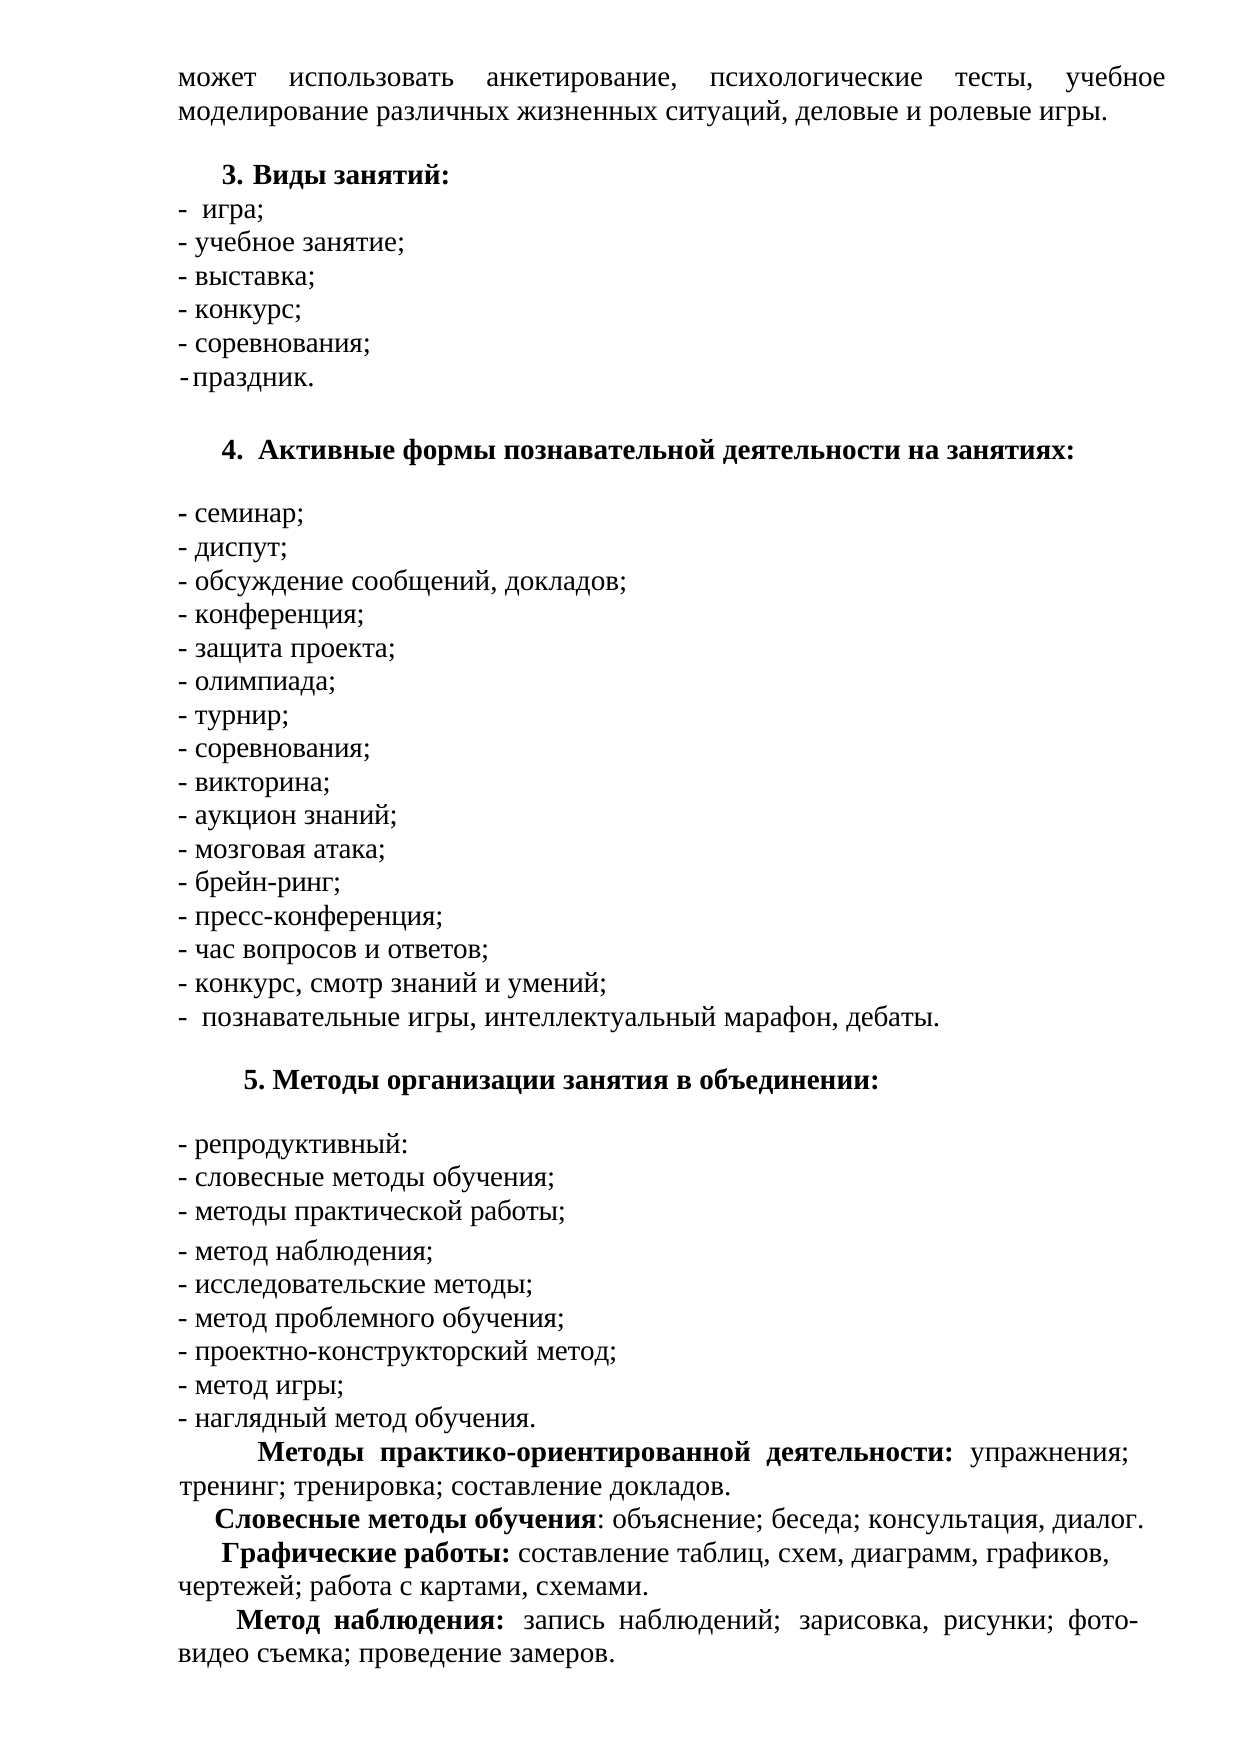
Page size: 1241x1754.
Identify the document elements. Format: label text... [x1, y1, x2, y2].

list метод игры; [178, 1367, 1166, 1401]
list познавательные игры, интеллектуальный марафон, дебаты. [178, 999, 1166, 1032]
list соревнования; [178, 325, 1166, 358]
list соревнования; [178, 730, 1166, 764]
list исследовательские методы; [178, 1266, 1166, 1300]
list олимпиада; [178, 663, 1166, 697]
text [178, 59, 1166, 126]
list игра; [178, 191, 1166, 224]
list семинар; [178, 496, 1166, 529]
list конференция; [178, 596, 1166, 630]
list конкурс, смотр знаний и умений; [178, 965, 1166, 999]
list мозговая атака; [178, 831, 1166, 864]
list викторина; [178, 764, 1166, 797]
list турнир; [178, 697, 1166, 730]
list час вопросов и ответов; [178, 932, 1166, 965]
subtitle Методы организации занятия в объединении: [178, 1062, 1141, 1096]
list обсуждение сообщений, докладов; [178, 563, 1166, 596]
subtitle Активные формы познавательной деятельности на занятиях: [178, 432, 1140, 466]
list учебное занятие; [178, 224, 1166, 258]
list наглядный метод обучения. [178, 1401, 1166, 1434]
subtitle Виды занятий: [222, 157, 1166, 191]
list репродуктивный: [178, 1126, 1166, 1159]
list выставка; [178, 258, 1166, 291]
text Графические работы: составление таблиц, схем, диаграмм, графиков, чертежей; работа с картами, схемами. [178, 1535, 1166, 1602]
list метод проблемного обучения; [178, 1300, 1166, 1333]
list Методы практико-ориентированной деятельности: упражнения; тренинг; тренировка; составление докладов. [179, 1434, 1129, 1501]
list проектно-конструкторский метод; [178, 1333, 1166, 1367]
list аукцион знаний; [178, 797, 1166, 831]
text Словесные методы обучения: объяснение; беседа; консультация, диалог. [178, 1501, 1166, 1535]
list словесные методы обучения; [178, 1159, 1166, 1193]
list пресс-конференция; [178, 898, 1166, 932]
list метод наблюдения; [178, 1233, 1166, 1266]
list брейн-ринг; [178, 864, 1166, 898]
list методы практической работы; [178, 1193, 1166, 1226]
list диспут; [178, 529, 1166, 563]
list конкурс; [178, 291, 1166, 325]
text Метод наблюдения: запись наблюдений; зарисовка, рисунки; фото-видео съемка; проведение замеров. [178, 1602, 1139, 1669]
list праздник. [179, 359, 1101, 392]
list защита проекта; [178, 630, 1166, 663]
